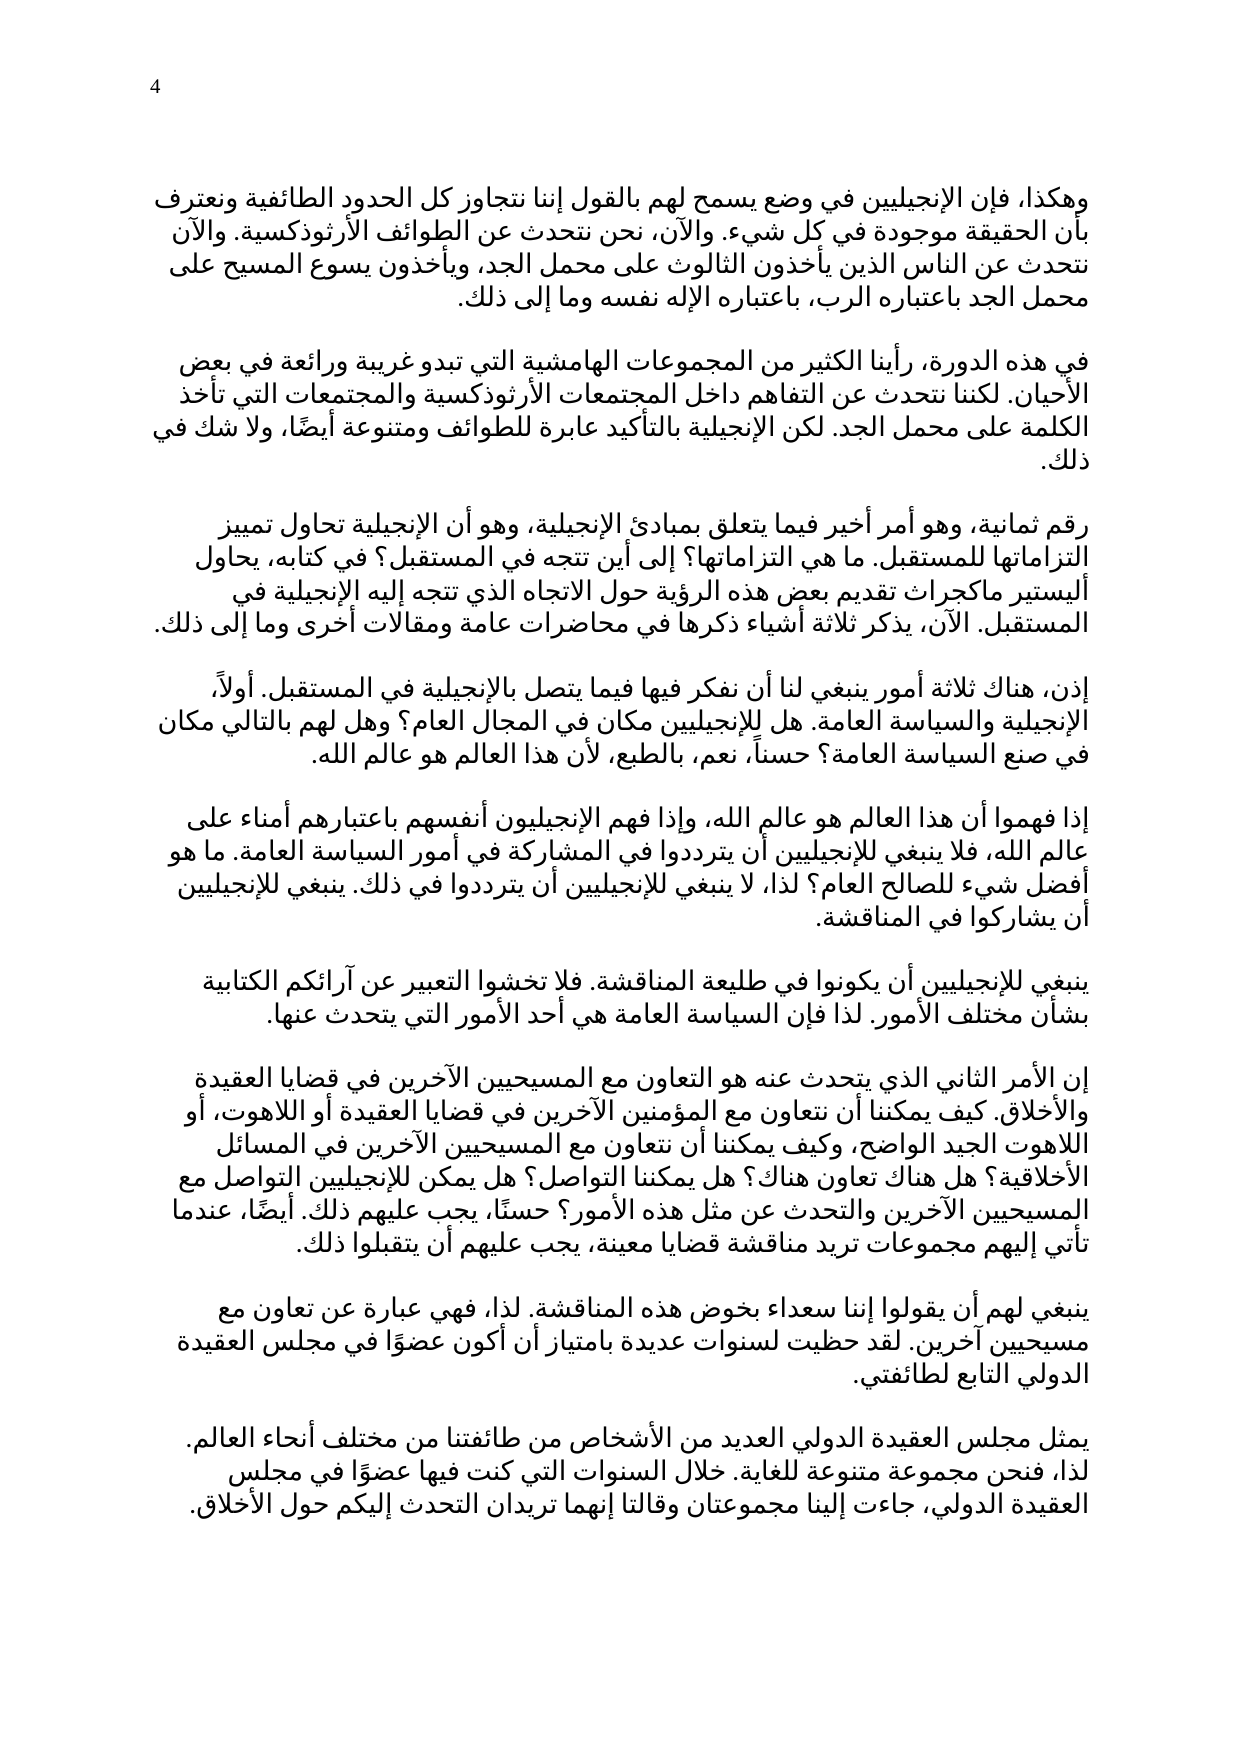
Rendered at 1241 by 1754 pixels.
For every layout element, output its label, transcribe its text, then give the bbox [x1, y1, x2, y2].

text رقم ثمانية، وهو أمر أخير فيما يتعلق بمبادئ الإنجيلية، وهو أن الإنجيلية تحاول تمييز التزاماتها للمستقبل. ما هي التزاماتها؟ إلى أين تتجه في المستقبل؟ في كتابه، يحاول أليستير ماكجراث تقديم بعض هذه الرؤية حول الاتجاه الذي تتجه إليه الإنجيلية في المستقبل. الآن، يذكر ثلاثة أشياء ذكرها في محاضرات عامة ومقالات أخرى وما إلى ذلك. [150, 508, 1090, 640]
text وهكذا، فإن الإنجيليين في وضع يسمح لهم بالقول إننا نتجاوز كل الحدود الطائفية ونعترف بأن الحقيقة موجودة في كل شيء. والآن، نحن نتحدث عن الطوائف الأرثوذكسية. والآن نتحدث عن الناس الذين يأخذون الثالوث على محمل الجد، ويأخذون يسوع المسيح على محمل الجد باعتباره الرب، باعتباره الإله نفسه وما إلى ذلك. [150, 181, 1090, 313]
text إذا فهموا أن هذا العالم هو عالم الله، وإذا فهم الإنجيليون أنفسهم باعتبارهم أمناء على عالم الله، فلا ينبغي للإنجيليين أن يترددوا في المشاركة في أمور السياسة العامة. ما هو أفضل شيء للصالح العام؟ لذا، لا ينبغي للإنجيليين أن يترددوا في ذلك. ينبغي للإنجيليين أن يشاركوا في المناقشة. [150, 801, 1090, 933]
text إذن، هناك ثلاثة أمور ينبغي لنا أن نفكر فيها فيما يتصل بالإنجيلية في المستقبل. أولاً، الإنجيلية والسياسة العامة. هل للإنجيليين مكان في المجال العام؟ وهل لهم بالتالي مكان في صنع السياسة العامة؟ حسناً، نعم، بالطبع، لأن هذا العالم هو عالم الله. [150, 671, 1090, 770]
text إن الأمر الثاني الذي يتحدث عنه هو التعاون مع المسيحيين الآخرين في قضايا العقيدة والأخلاق. كيف يمكننا أن نتعاون مع المؤمنين الآخرين في قضايا العقيدة أو اللاهوت، أو اللاهوت الجيد الواضح، وكيف يمكننا أن نتعاون مع المسيحيين الآخرين في المسائل الأخلاقية؟ هل هناك تعاون هناك؟ هل يمكننا التواصل؟ هل يمكن للإنجيليين التواصل مع المسيحيين الآخرين والتحدث عن مثل هذه الأمور؟ حسنًا، يجب عليهم ذلك. أيضًا، عندما تأتي إليهم مجموعات تريد مناقشة قضايا معينة، يجب عليهم أن يتقبلوا ذلك. [150, 1061, 1090, 1259]
text ينبغي لهم أن يقولوا إننا سعداء بخوض هذه المناقشة. لذا، فهي عبارة عن تعاون مع مسيحيين آخرين. لقد حظيت لسنوات عديدة بامتياز أن أكون عضوًا في مجلس العقيدة الدولي التابع لطائفتي. [150, 1291, 1090, 1390]
text في هذه الدورة، رأينا الكثير من المجموعات الهامشية التي تبدو غريبة ورائعة في بعض الأحيان. لكننا نتحدث عن التفاهم داخل المجتمعات الأرثوذكسية والمجتمعات التي تأخذ الكلمة على محمل الجد. لكن الإنجيلية بالتأكيد عابرة للطوائف ومتنوعة أيضًا، ولا شك في ذلك. [150, 344, 1090, 476]
text ينبغي للإنجيليين أن يكونوا في طليعة المناقشة. فلا تخشوا التعبير عن آرائكم الكتابية بشأن مختلف الأمور. لذا فإن السياسة العامة هي أحد الأمور التي يتحدث عنها. [150, 964, 1090, 1030]
text يمثل مجلس العقيدة الدولي العديد من الأشخاص من طائفتنا من مختلف أنحاء العالم. لذا، فنحن مجموعة متنوعة للغاية. خلال السنوات التي كنت فيها عضوًا في مجلس العقيدة الدولي، جاءت إلينا مجموعتان وقالتا إنهما تريدان التحدث إليكم حول الأخلاق. [150, 1421, 1090, 1520]
